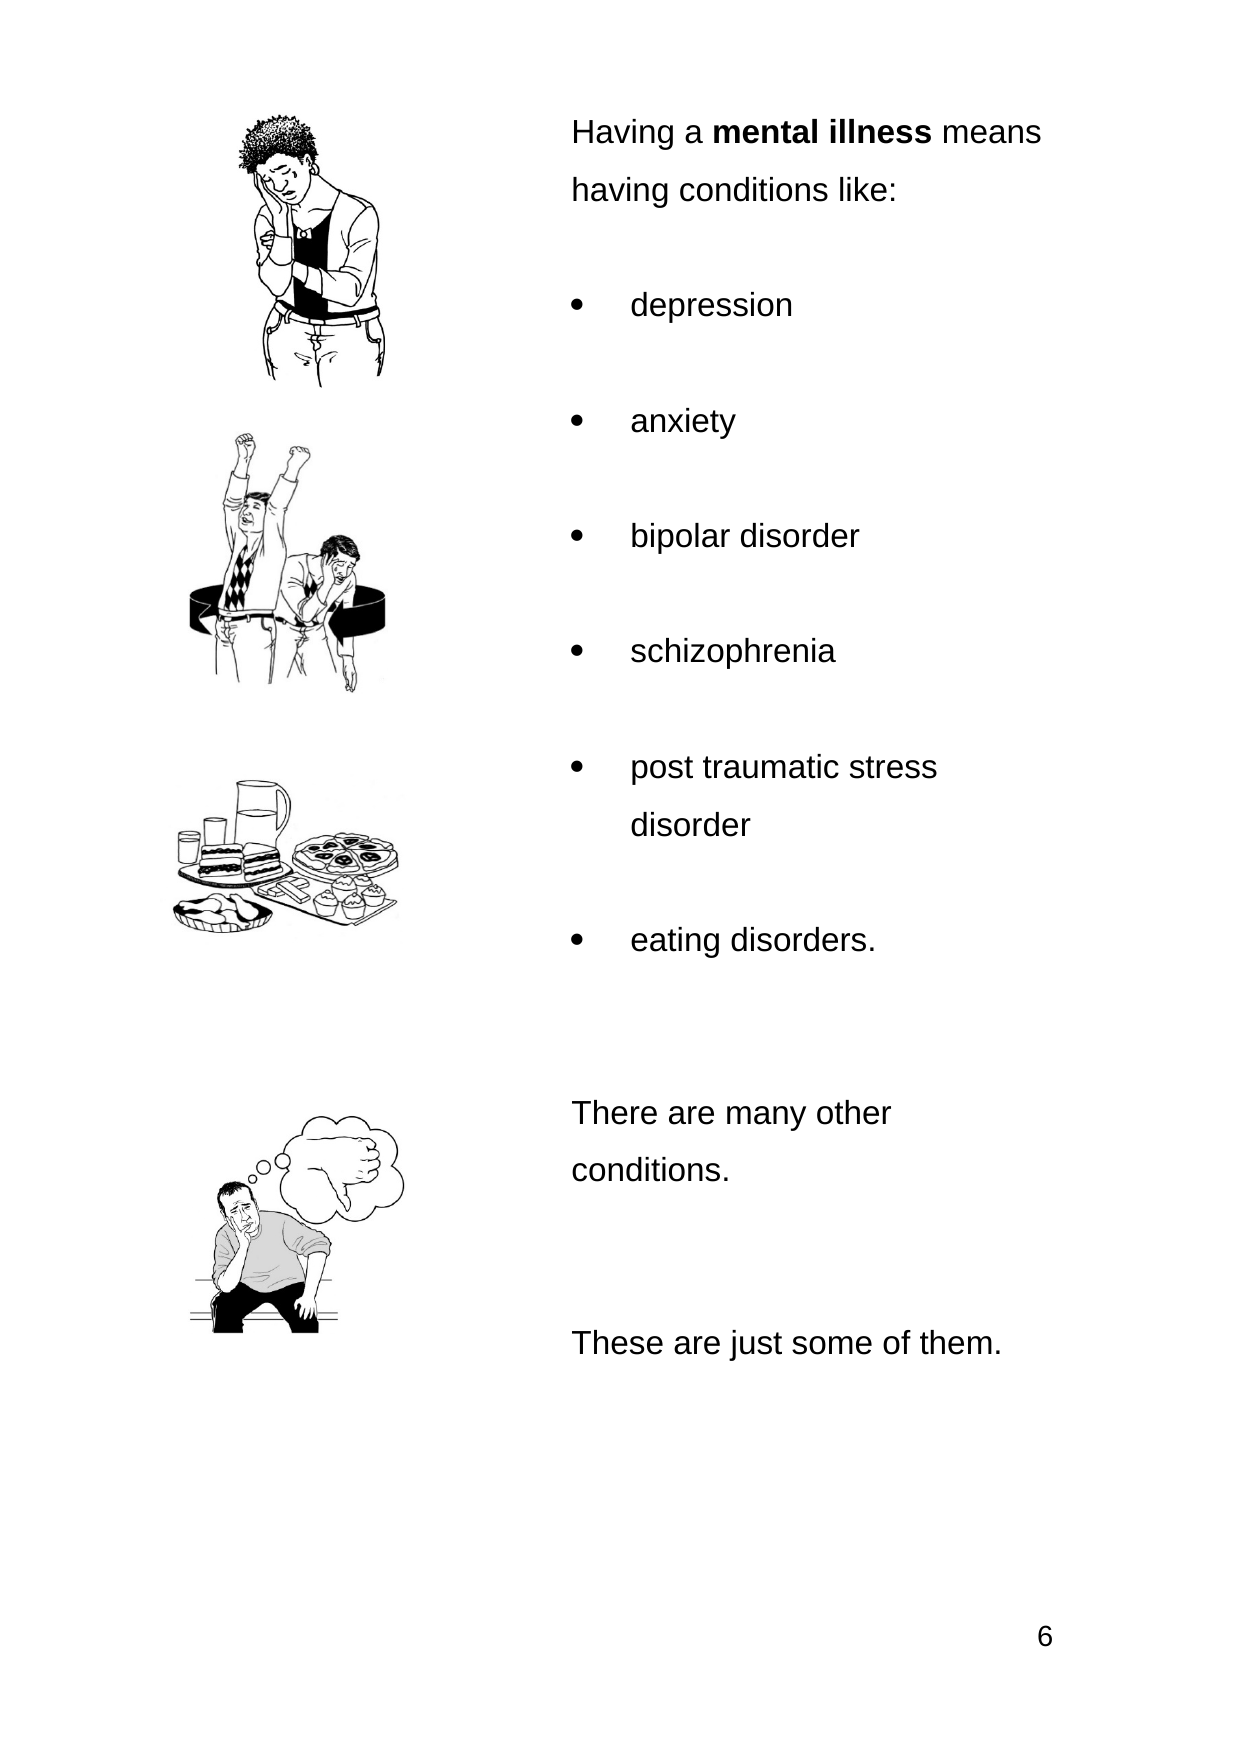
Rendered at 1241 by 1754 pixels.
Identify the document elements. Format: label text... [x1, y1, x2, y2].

picture [235, 112, 386, 384]
list anxiety [571, 401, 1053, 439]
text There are many other conditions. [571, 1093, 1053, 1189]
picture [187, 1111, 408, 1334]
list eating disorders. [571, 920, 1053, 958]
list depression [571, 285, 1053, 324]
text These are just some of them. [571, 1323, 1053, 1362]
picture [187, 431, 388, 694]
list schizophrenia [571, 631, 1053, 670]
list post traumatic stress disorder [571, 747, 1053, 843]
list bipolar disorder [571, 516, 1053, 554]
text Having a mental illness means having conditions like: [571, 112, 1053, 208]
picture [160, 768, 408, 945]
